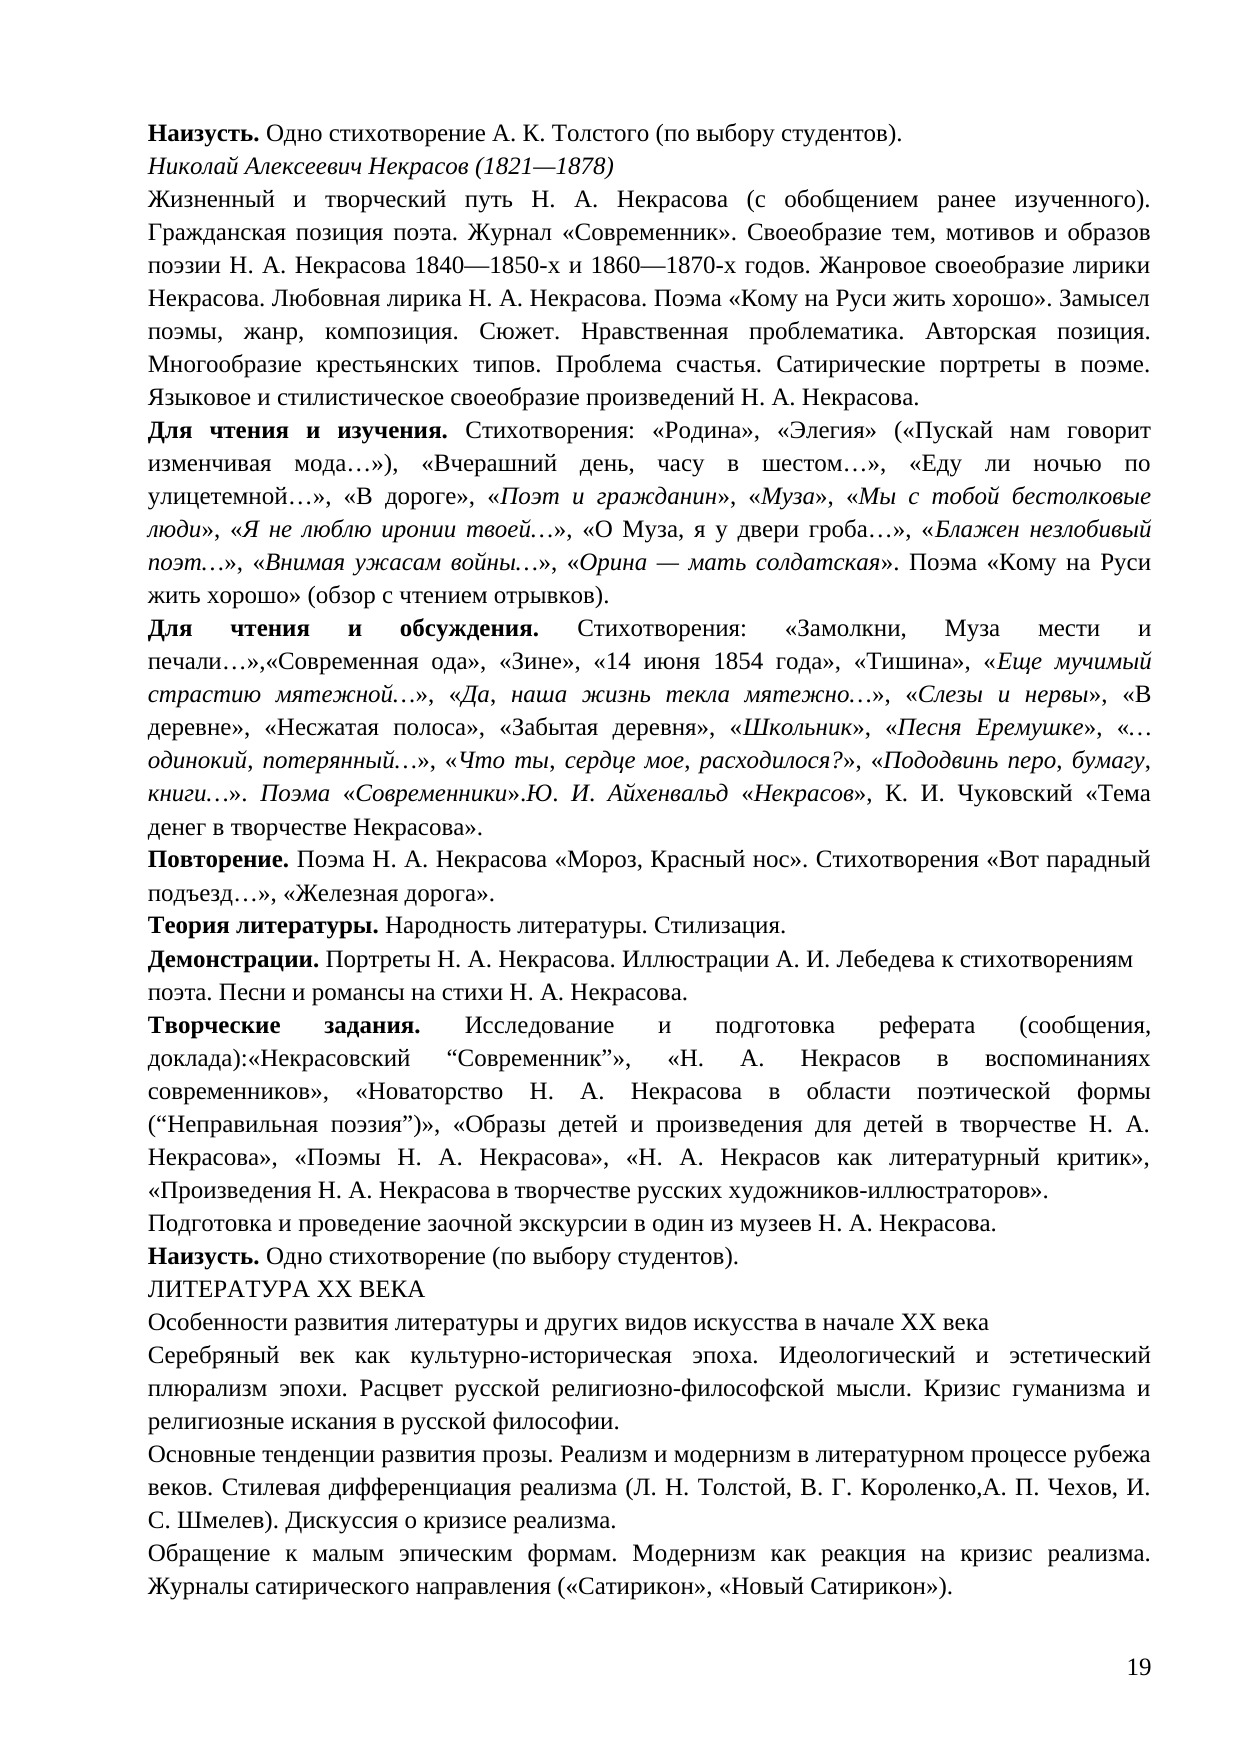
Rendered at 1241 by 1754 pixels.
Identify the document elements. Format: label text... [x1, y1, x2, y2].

text Для чтения и изучения. Стихотворения: «Родина», «Элегия» («Пускай нам говорит изменчивая мода…»), «Вчерашний день, часу в шестом…», «Еду ли ночью по улицетемной…», «В дороге», «Поэт и гражданин», «Муза», «Мы с тобой бестолковые люди», «Я не люблю иронии твоей…», «О Муза, я у двери гроба…», «Блажен незлобивый поэт…», «Внимая ужасам войны…», «Орина — мать солдатская». Поэма «Кому на Руси жить хорошо» (обзор с чтением отрывков). [148, 415, 1152, 609]
text поэта. Песни и романсы на стихи Н. А. Некрасова. [148, 977, 1152, 1005]
text Обращение к малым эпическим формам. Модернизм как реакция на кризис реализма. Журналы сатирического направления («Сатирикон», «Новый Сатирикон»). [148, 1538, 1152, 1600]
text Николай Алексеевич Некрасов (1821—1878) [148, 151, 1152, 180]
text Наизусть. Одно стихотворение (по выбору студентов). [148, 1241, 1152, 1269]
text Творческие задания. Исследование и подготовка реферата (сообщения, доклада):«Некрасовский “Современник”», «Н. А. Некрасов в воспоминаниях современников», «Новаторство Н. А. Некрасова в области поэтической формы (“Неправильная поэзия”)», «Образы детей и произведения для детей в творчестве Н. А. Некрасова», «Поэмы Н. А. Некрасова», «Н. А. Некрасов как литературный критик», «Произведения Н. А. Некрасова в творчестве русских художников-иллюстраторов». [148, 1010, 1152, 1203]
text Повторение. Поэма Н. А. Некрасова «Мороз, Красный нос». Стихотворения «Вот парадный подъезд…», «Железная дорога». [148, 844, 1152, 906]
text Основные тенденции развития прозы. Реализм и модернизм в литературном процессе рубежа веков. Стилевая дифференциация реализма (Л. Н. Толстой, В. Г. Короленко,А. П. Чехов, И. С. Шмелев). Дискуссия о кризисе реализма. [148, 1439, 1152, 1534]
text Демонстрации. Портреты Н. А. Некрасова. Иллюстрации А. И. Лебедева к стихотворениям [148, 944, 1152, 972]
text ЛИТЕРАТУРА ХХ ВЕКА [148, 1274, 1152, 1303]
text Для чтения и обсуждения. Стихотворения: «Замолкни, Муза мести и печали…»,«Современная ода», «Зине», «14 июня 1854 года», «Тишина», «Еще мучимый страстию мятежной…», «Да, наша жизнь текла мятежно…», «Слезы и нервы», «В деревне», «Несжатая полоса», «Забытая деревня», «Школьник», «Песня Еремушке», «…одинокий, потерянный…», «Что ты, сердце мое, расходилося?», «Пододвинь перо, бумагу, книги…». Поэма «Современники».Ю. И. Айхенвальд «Некрасов», К. И. Чуковский «Тема денег в творчестве Некрасова». [148, 613, 1152, 840]
text Жизненный и творческий путь Н. А. Некрасова (с обобщением ранее изученного). Гражданская позиция поэта. Журнал «Современник». Своеобразие тем, мотивов и образов поэзии Н. А. Некрасова 1840—1850-х и 1860—1870-х годов. Жанровое своеобразие лирики Некрасова. Любовная лирика Н. А. Некрасова. Поэма «Кому на Руси жить хорошо». Замысел поэмы, жанр, композиция. Сюжет. Нравственная проблематика. Авторская позиция. Многообразие крестьянских типов. Проблема счастья. Сатирические портреты в поэме. Языковое и стилистическое своеобразие произведений Н. А. Некрасова. [148, 184, 1152, 411]
text Особенности развития литературы и других видов искусства в начале XX века [148, 1307, 1152, 1336]
text Серебряный век как культурно-историческая эпоха. Идеологический и эстетический плюрализм эпохи. Расцвет русской религиозно-философской мысли. Кризис гуманизма и религиозные искания в русской философии. [148, 1340, 1152, 1435]
text Теория литературы. Народность литературы. Стилизация. [148, 911, 1152, 939]
text Подготовка и проведение заочной экскурсии в один из музеев Н. А. Некрасова. [148, 1208, 1152, 1237]
text Наизусть. Одно стихотворение А. К. Толстого (по выбору студентов). [148, 118, 1152, 147]
